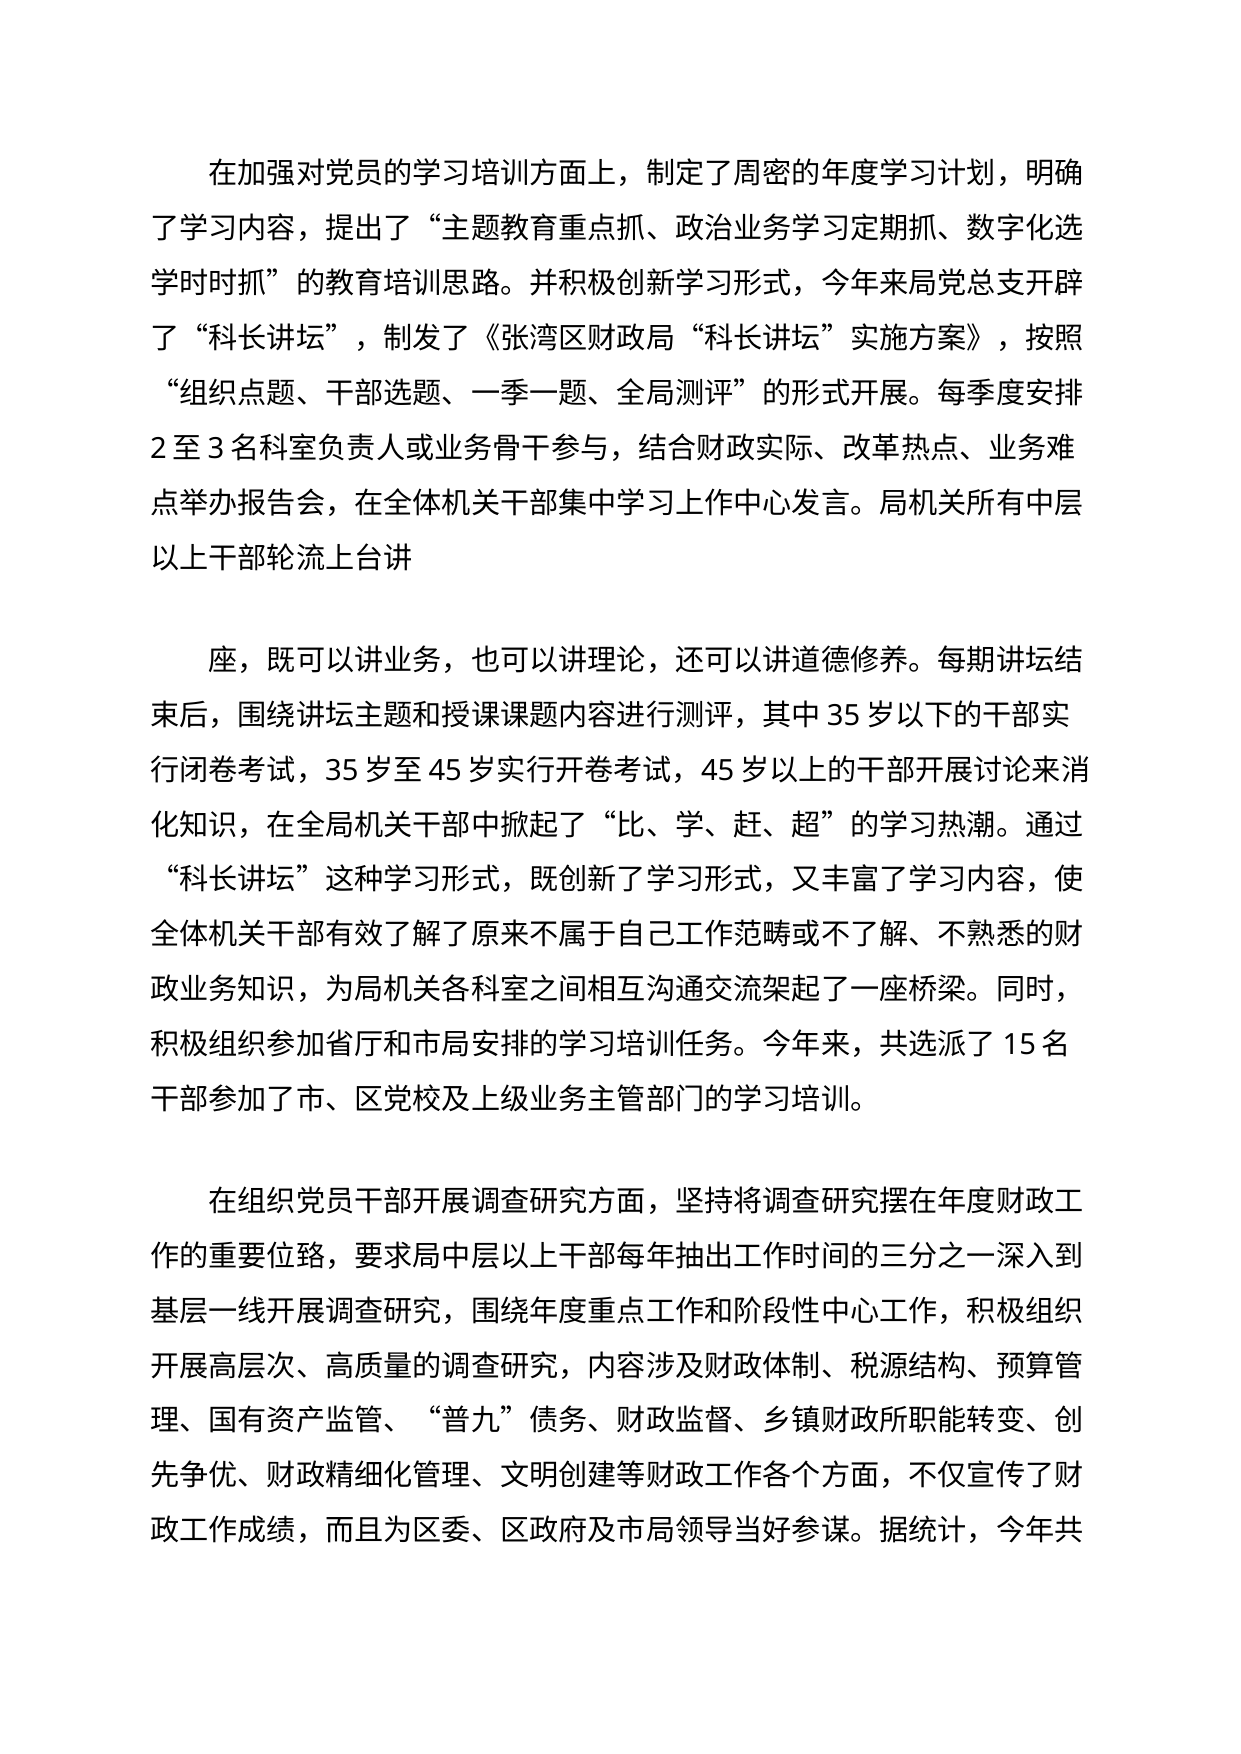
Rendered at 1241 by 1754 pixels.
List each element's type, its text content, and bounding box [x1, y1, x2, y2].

text 座，既可以讲业务，也可以讲理论，还可以讲道德修养。每期讲坛结束后，围绕讲坛主题和授课课题内容进行测评，其中35岁以下的干部实行闭卷考试，35岁至45岁实行开卷考试，45岁以上的干部开展讨论来消化知识，在全局机关干部中掀起了“比、学、赶、超”的学习热潮。通过“科长讲坛”这种学习形式，既创新了学习形式，又丰富了学习内容，使全体机关干部有效了解了原来不属于自己工作范畴或不了解、不熟悉的财政业务知识，为局机关各科室之间相互沟通交流架起了一座桥梁。同时，积极组织参加省厅和市局安排的学习培训任务。今年来，共选派了 15名干部参加了市、区党校及上级业务主管部门的学习培训。 [150, 636, 1090, 1118]
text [150, 1177, 1090, 1549]
text 在加强对党员的学习培训方面上，制定了周密的年度学习计划，明确了学习内容，提出了“主题教育重点抓、政治业务学习定期抓、数字化选学时时抓”的教育培训思路。并积极创新学习形式，今年来局党总支开辟了“科长讲坛”，制发了《张湾区财政局“科长讲坛”实施方案》，按照“组织点题、干部选题、一季一题、全局测评”的形式开展。每季度安排2至3名科室负责人或业务骨干参与，结合财政实际、改革热点、业务难点举办报告会，在全体机关干部集中学习上作中心发言。局机关所有中层以上干部轮流上台讲 [150, 150, 1090, 577]
